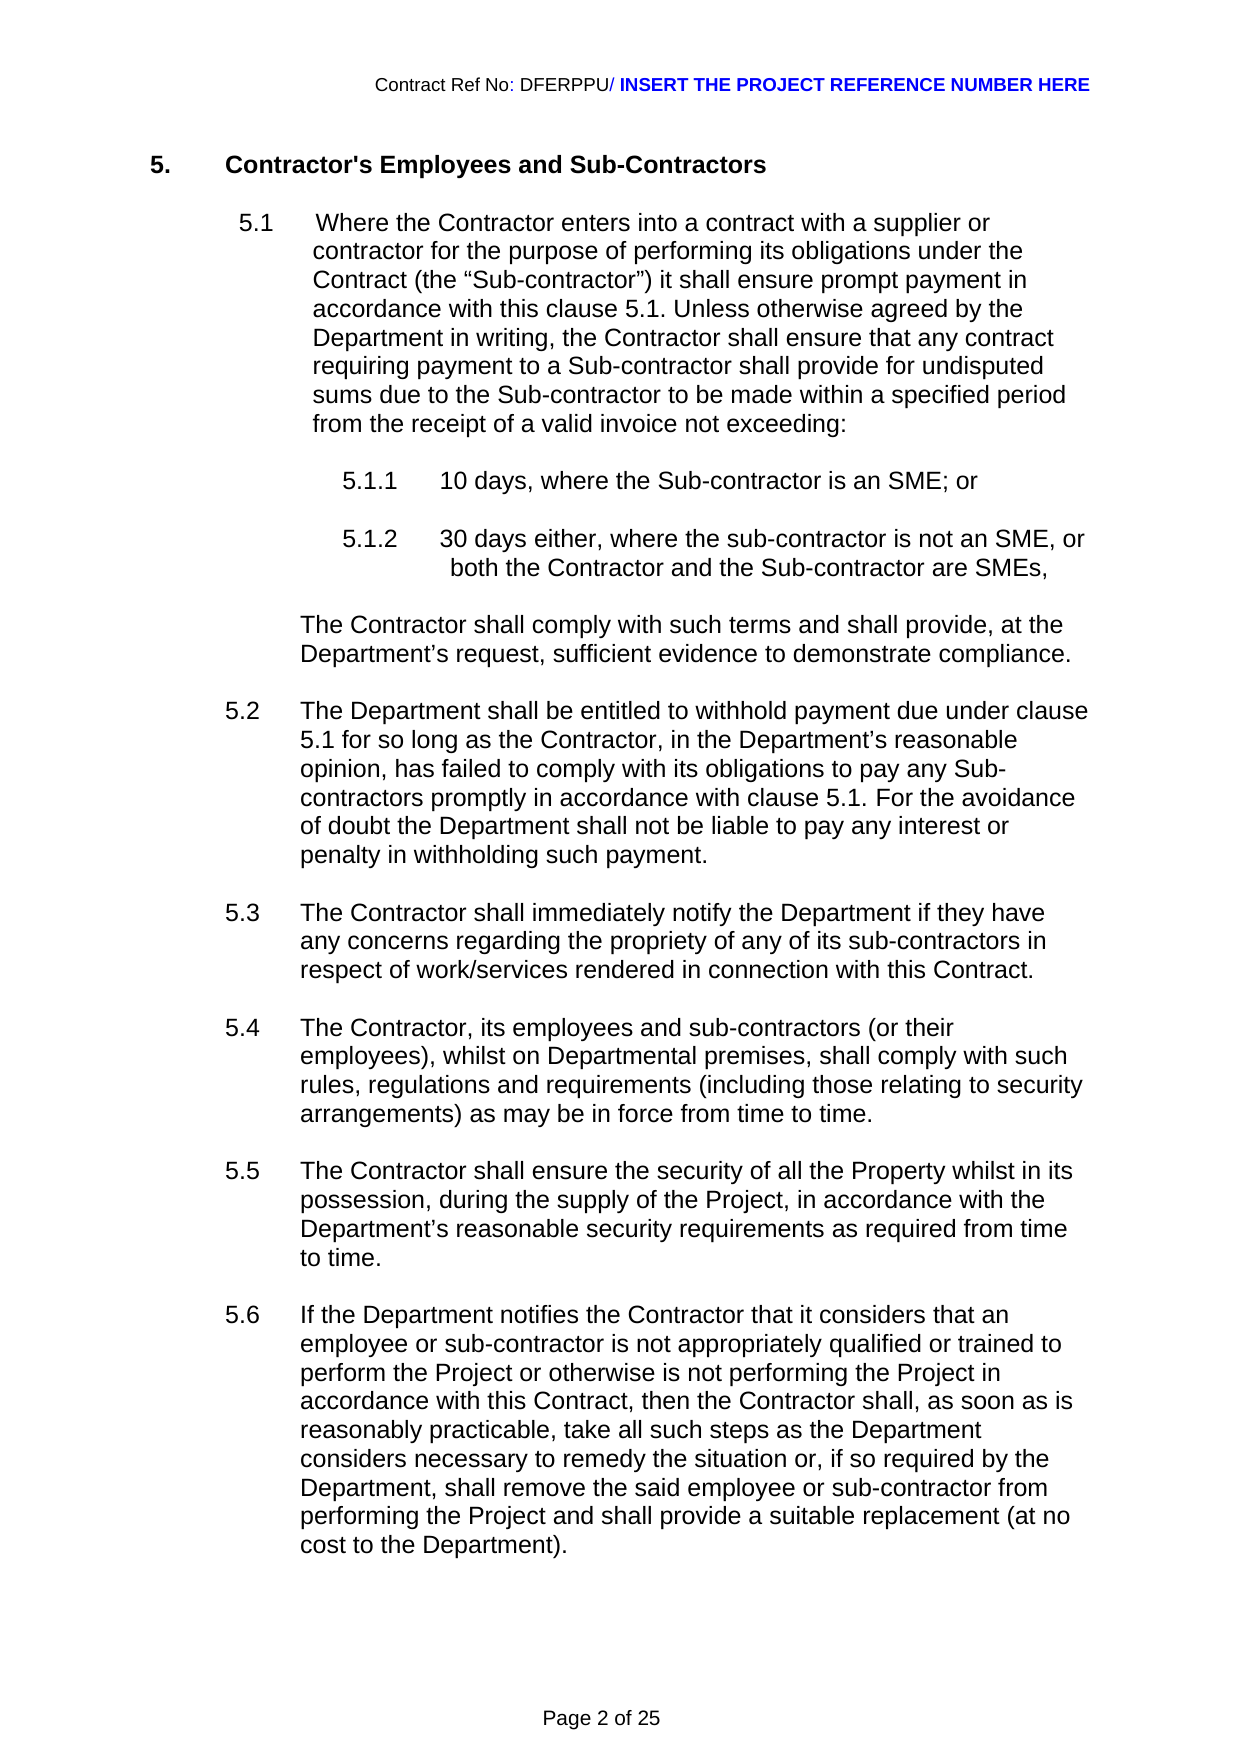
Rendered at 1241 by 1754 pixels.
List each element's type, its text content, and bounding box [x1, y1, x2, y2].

text The Contractor shall comply with such terms and shall provide, at the Department’s request, sufficient evidence to demonstrate compliance. [300, 610, 1090, 667]
list The Contractor shall immediately notify the Department if they have any concerns regarding the propriety of any of its sub-contractors in respect of work/services rendered in connection with this Contract. [225, 897, 1090, 984]
list The Contractor shall ensure the security of all the Property whilst in its possession, during the supply of the Project, in accordance with the Department’s reasonable security requirements as required from time to time. [225, 1156, 1090, 1271]
text 5.1 for so long as the Contractor, in the Department’s reasonable opinion, has failed to comply with its obligations to pay any Sub-contractors promptly in accordance with clause 5.1. For the avoidance of doubt the Department shall not be liable to pay any interest or penalty in withholding such payment. [300, 725, 1090, 869]
list If the Department notifies the Contractor that it considers that an employee or sub-contractor is not appropriately qualified or trained to perform the Project or otherwise is not performing the Project in accordance with this Contract, then the Contractor shall, as soon as is reasonably practicable, take all such steps as the Department considers necessary to remedy the situation or, if so required by the Department, shall remove the said employee or sub-contractor from performing the Project and shall provide a suitable replacement (at no cost to the Department). [225, 1300, 1090, 1587]
text contractor for the purpose of performing its obligations under the Contract (the “Sub-contractor”) it shall ensure prompt payment in accordance with this clause 5.1. Unless otherwise agreed by the Department in writing, the Contractor shall ensure that any contract requiring payment to a Sub-contractor shall provide for undisputed sums due to the Sub-contractor to be made within a specified period from the receipt of a valid invoice not exceeding: [312, 236, 1090, 437]
text 5.1.2 30 days either, where the sub-contractor is not an SME, or [281, 524, 1090, 552]
text 5.1 Where the Contractor enters into a contract with a supplier or [239, 207, 1090, 236]
text 5.2 The Department shall be entitled to withhold payment due under clause [150, 696, 1090, 725]
text both the Contractor and the Sub-contractor are SMEs, [375, 552, 1090, 581]
list Contractor's Employees and Sub-Contractors [150, 150, 1090, 179]
list The Contractor, its employees and sub-contractors (or their employees), whilst on Departmental premises, shall comply with such rules, regulations and requirements (including those relating to security arrangements) as may be in force from time to time. [225, 1012, 1090, 1127]
text 5.1.1 10 days, where the Sub-contractor is an SME; or [281, 466, 1090, 495]
